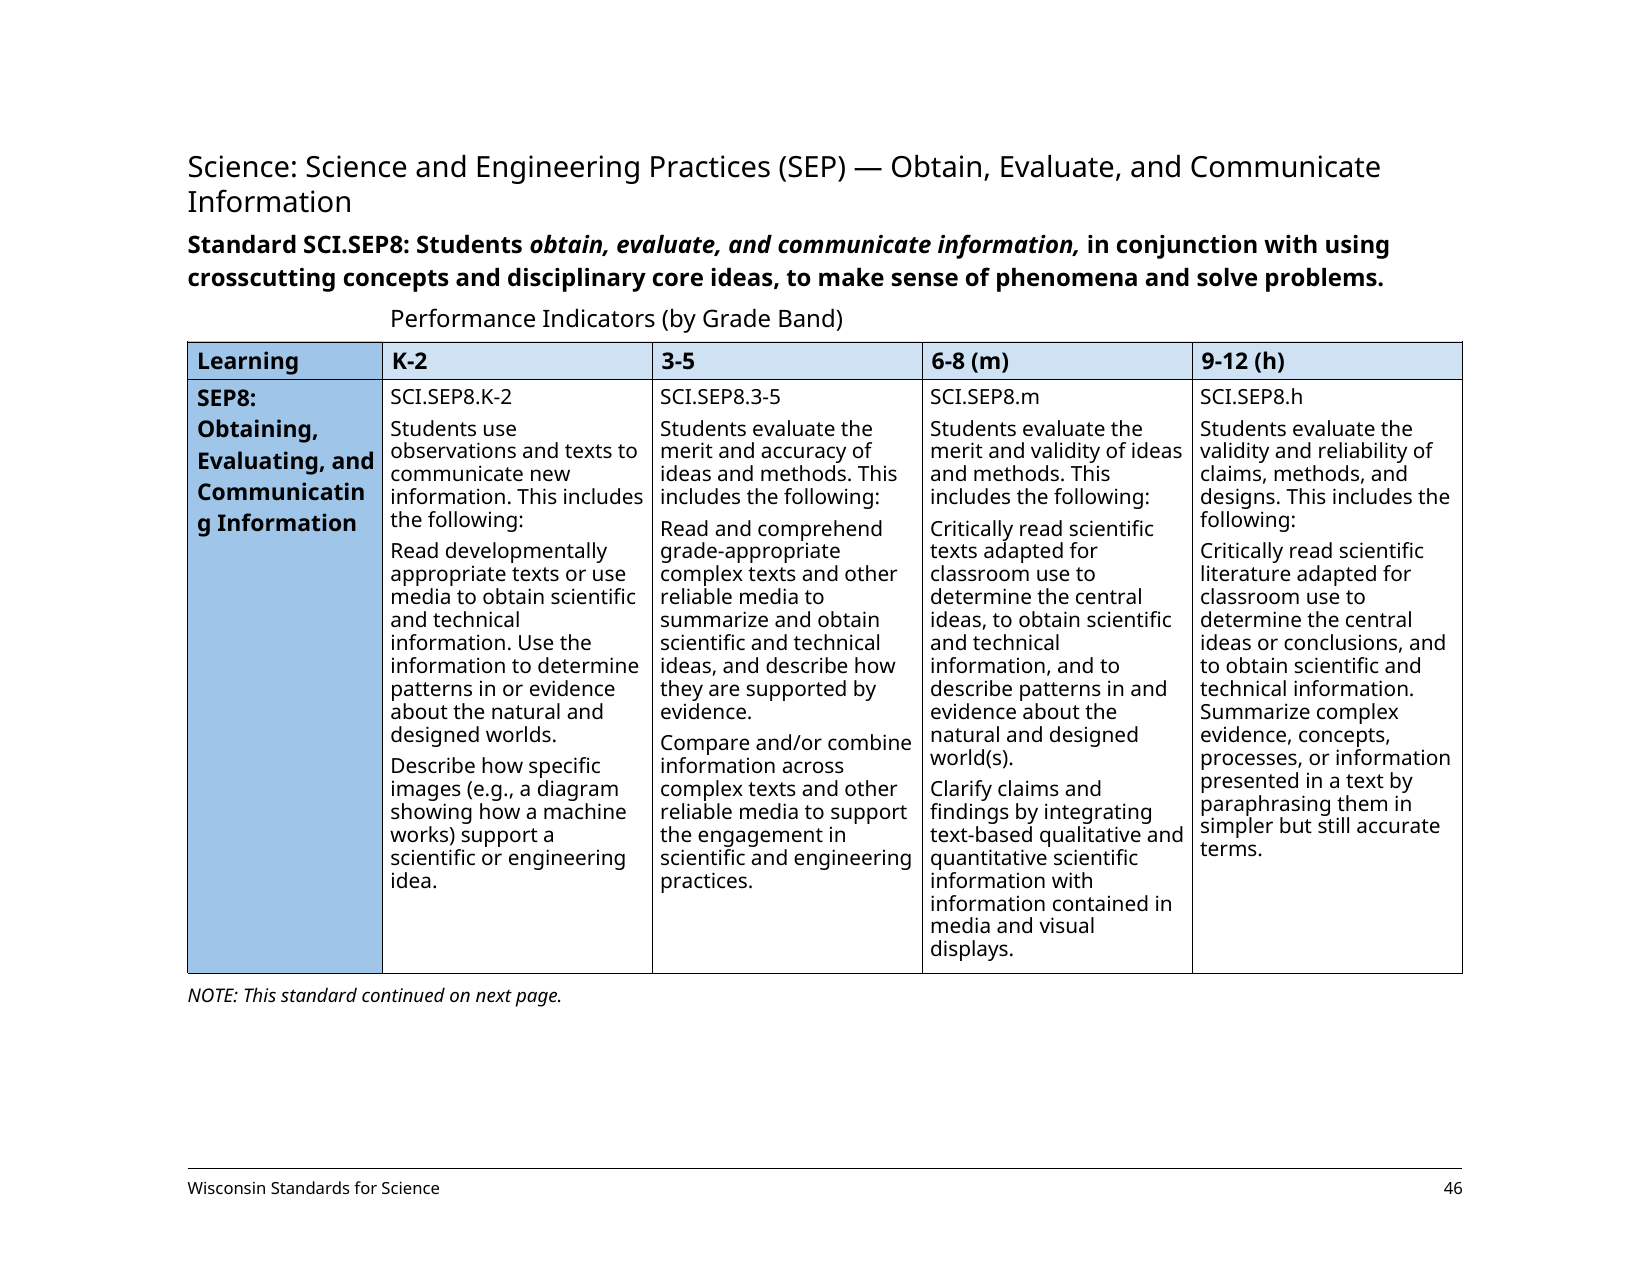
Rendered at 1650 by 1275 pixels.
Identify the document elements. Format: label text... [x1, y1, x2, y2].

table_header 3-5 [653, 343, 922, 379]
table_header K-2 [383, 343, 652, 379]
table_cell SCI.SEP8.3-5 Students evaluate the merit and accuracy of ideas and methods. This includes the following: Read and comprehend grade-appropriate complex texts and other reliable media to summarize and obtain scientific and technical ideas, and describe how they are supported by evidence. Compare and/or combine information across complex texts and other reliable media to support the engagement in scientific and engineering practices. [653, 380, 922, 973]
text Science: Science and Engineering Practices (SEP) — Obtain, Evaluate, and Communicate Information [187, 150, 1462, 220]
text Standard SCI.SEP8: Students obtain, evaluate, and communicate information, in conjunction with using crosscutting concepts and disciplinary core ideas, to make sense of phenomena and solve problems. [187, 228, 1462, 293]
table_cell SCI.SEP8.h Students evaluate the validity and reliability of claims, methods, and designs. This includes the following: Critically read scientific literature adapted for classroom use to determine the central ideas or conclusions, and to obtain scientific and technical information. Summarize complex evidence, concepts, processes, or information presented in a text by paraphrasing them in simpler but still accurate terms. [1193, 380, 1462, 973]
table_header Learning Priority [188, 343, 382, 379]
table_header 9-12 (h) [1193, 343, 1462, 379]
table_header 6-8 (m) [923, 343, 1192, 379]
table_cell SEP8: Obtaining, Evaluating, and Communicating Information [188, 380, 382, 973]
table_cell SCI.SEP8.m Students evaluate the merit and validity of ideas and methods. This includes the following: Critically read scientific texts adapted for classroom use to determine the central ideas, to obtain scientific and technical information, and to describe patterns in and evidence about the natural and designed world(s). Clarify claims and findings by integrating text-based qualitative and quantitative scientific information with information contained in media and visual displays. [923, 380, 1192, 973]
table_cell SCI.SEP8.K-2 Students use observations and texts to communicate new information. This includes the following: Read developmentally appropriate texts or use media to obtain scientific and technical information. Use the information to determine patterns in or evidence about the natural and designed worlds. Describe how specific images (e.g., a diagram showing how a machine works) support a scientific or engineering idea. [383, 380, 652, 973]
text NOTE: This standard continued on next page. [187, 977, 1462, 1009]
text Performance Indicators (by Grade Band) [390, 304, 1462, 333]
